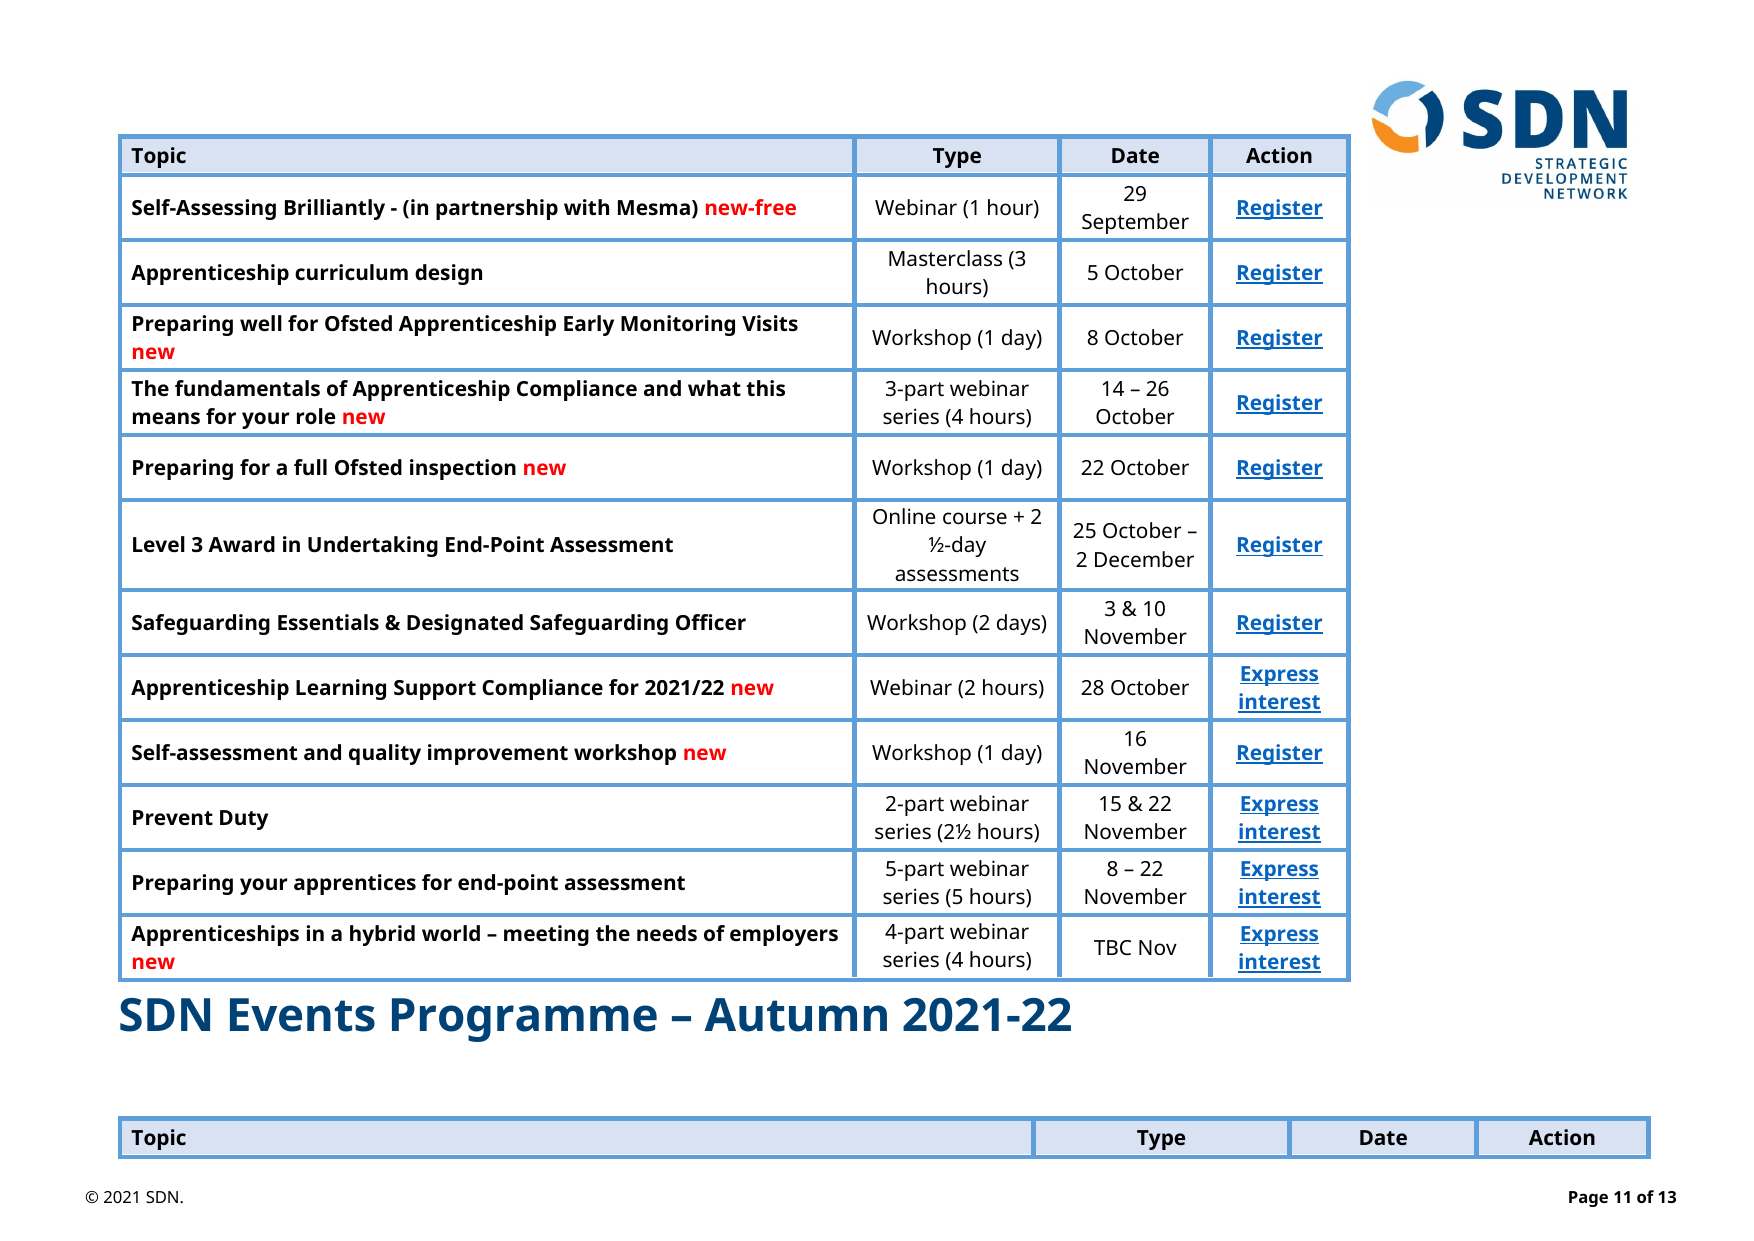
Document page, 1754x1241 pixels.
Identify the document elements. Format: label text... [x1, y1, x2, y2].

table_cell 28 October [1062, 657, 1208, 717]
table_cell Masterclass (3 hours) [857, 242, 1057, 302]
table_header Topic [122, 1121, 1031, 1154]
table_cell Preparing for a full Ofsted inspection new [122, 437, 852, 497]
table_cell Webinar (1 hour) [857, 177, 1057, 237]
table_cell 5-part webinar series (5 hours) [857, 852, 1057, 912]
table_cell Apprenticeship curriculum design [122, 242, 852, 302]
table_cell Self-Assessing Brilliantly - (in partnership with Mesma) new-free [122, 177, 852, 237]
table_cell Express interest [1213, 657, 1346, 717]
table_cell Register [1213, 592, 1346, 652]
table_cell Register [1213, 177, 1346, 237]
table_cell Register [1213, 372, 1346, 432]
table_cell 22 October [1062, 437, 1208, 497]
table_cell 14 – 26 October [1062, 372, 1208, 432]
table_cell 4-part webinar series (4 hours) [857, 917, 1057, 977]
table_cell Online course + 2 ½-day assessments [857, 502, 1057, 587]
table_header Date [1062, 139, 1208, 172]
table_header Date [1292, 1121, 1474, 1154]
table_cell 3-part webinar series (4 hours) [857, 372, 1057, 432]
table_cell Register [1213, 437, 1346, 497]
table_cell Safeguarding Essentials & Designated Safeguarding Officer [122, 592, 852, 652]
table_header Type [1036, 1121, 1287, 1154]
table_cell Workshop (1 day) [857, 722, 1057, 782]
table_cell Preparing your apprentices for end-point assessment [122, 852, 852, 912]
table_cell 8 October [1062, 307, 1208, 367]
table_cell 29 September [1062, 177, 1208, 237]
table_cell Apprenticeship Learning Support Compliance for 2021/22 new [122, 657, 852, 717]
table_cell Express interest [1213, 917, 1346, 977]
table_cell TBC Nov [1062, 917, 1208, 977]
table_cell Level 3 Award in Undertaking End-Point Assessment [122, 502, 852, 587]
table_cell Webinar (2 hours) [857, 657, 1057, 717]
table_cell 5 October [1062, 242, 1208, 302]
subtitle SDN Events Programme – Autumn 2021-22 [118, 982, 1636, 1044]
table_cell 15 & 22 November [1062, 787, 1208, 847]
table_header Topic [122, 139, 852, 172]
table_header Action [1479, 1121, 1646, 1154]
table_cell Workshop (1 day) [857, 437, 1057, 497]
table_cell Self-assessment and quality improvement workshop new [122, 722, 852, 782]
table_cell Register [1213, 307, 1346, 367]
table_cell 8 – 22 November [1062, 852, 1208, 912]
table_cell 2-part webinar series (2½ hours) [857, 787, 1057, 847]
table_header Action [1213, 139, 1346, 172]
table_cell 16 November [1062, 722, 1208, 782]
table_cell 25 October – 2 December [1062, 502, 1208, 587]
table_cell Express interest [1213, 787, 1346, 847]
table_cell Express interest [1213, 852, 1346, 912]
table_cell Apprenticeships in a hybrid world – meeting the needs of employers new [122, 917, 852, 977]
table_cell Preparing well for Ofsted Apprenticeship Early Monitoring Visits new [122, 307, 852, 367]
table_cell Workshop (1 day) [857, 307, 1057, 367]
table_cell Prevent Duty [122, 787, 852, 847]
picture [1367, 76, 1633, 206]
table_cell Register [1213, 242, 1346, 302]
table_cell 3 & 10 November [1062, 592, 1208, 652]
table_cell Workshop (2 days) [857, 592, 1057, 652]
table_header Type [857, 139, 1057, 172]
table_cell Register [1213, 722, 1346, 782]
table_cell The fundamentals of Apprenticeship Compliance and what this means for your role new [122, 372, 852, 432]
table_cell Register [1213, 502, 1346, 587]
